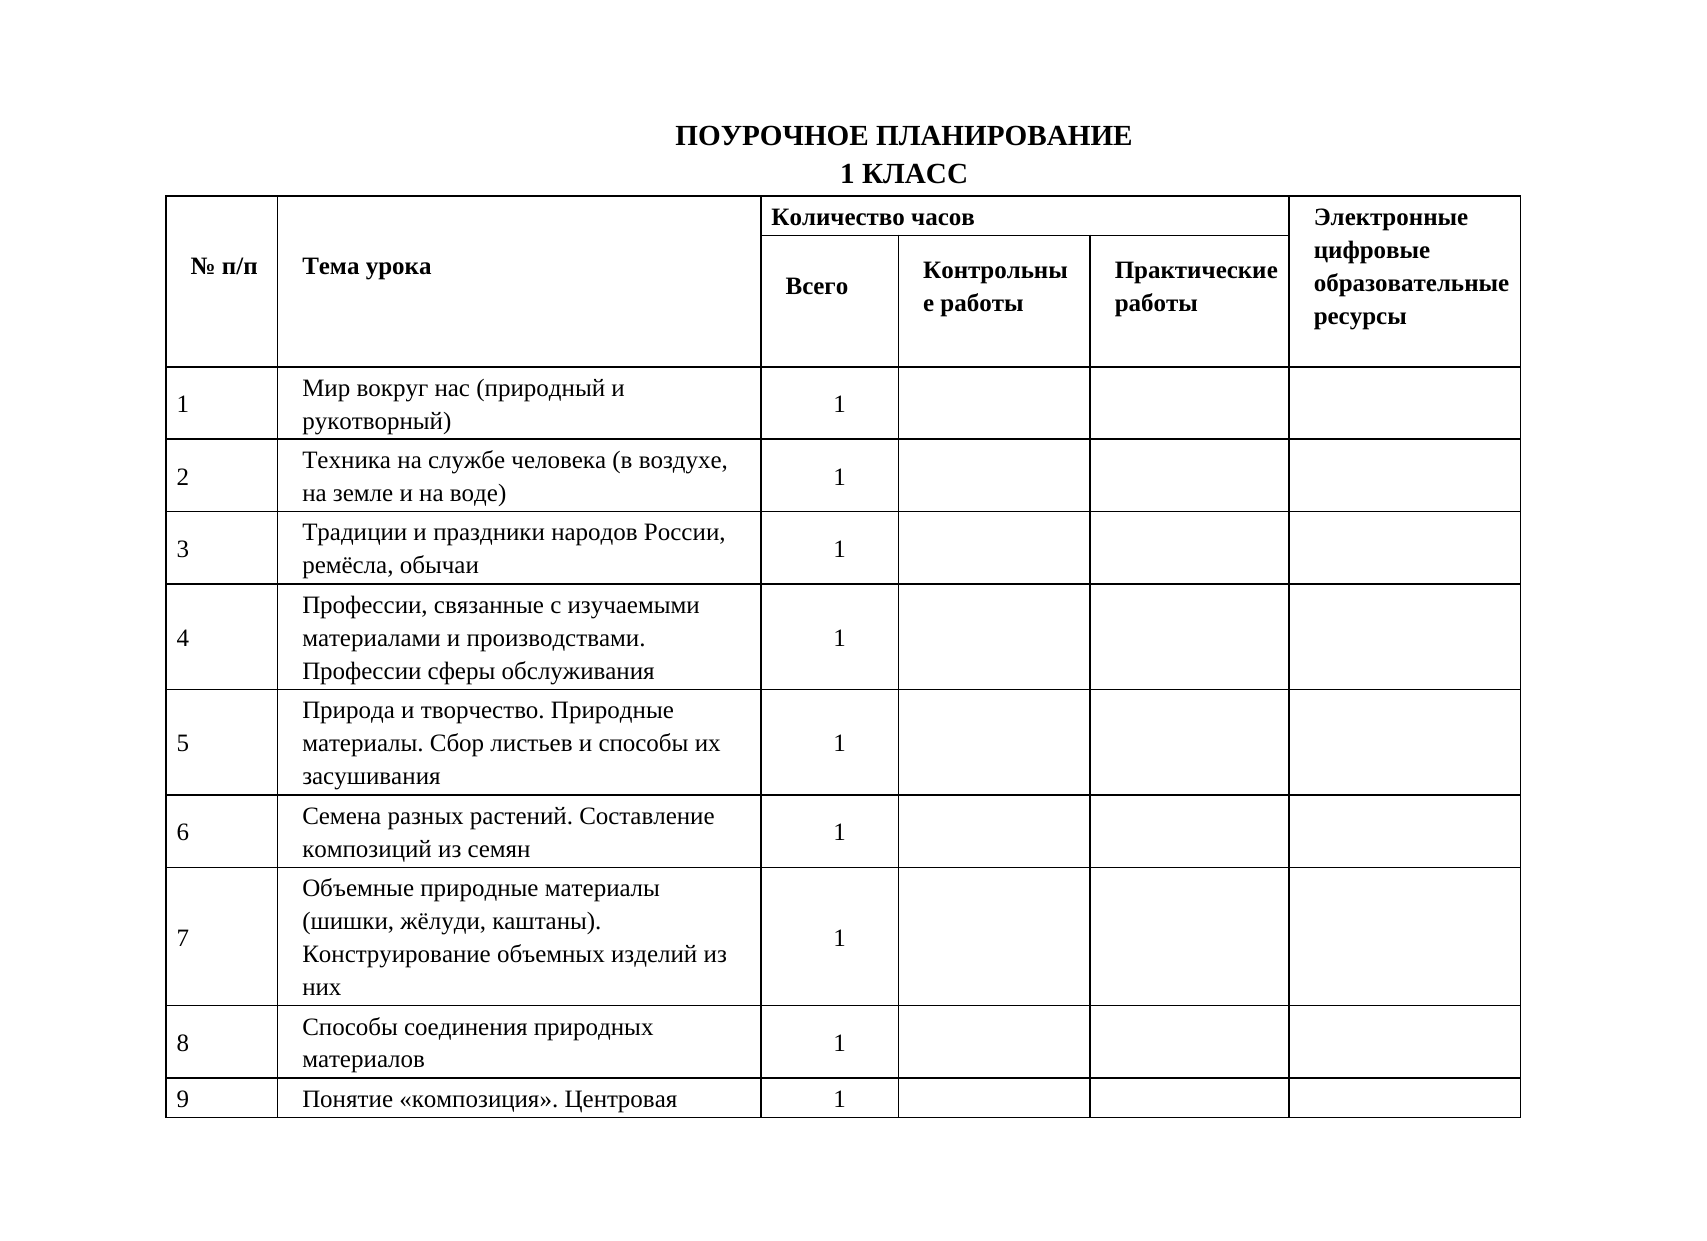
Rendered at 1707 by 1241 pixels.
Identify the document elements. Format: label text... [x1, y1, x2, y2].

table_cell 5 [167, 690, 277, 794]
table_cell 1 [167, 368, 277, 438]
table_cell Объемные природные материалы (шишки, жёлуди, каштаны). Конструирование объемных изделий из них [278, 868, 760, 1005]
table_cell 7 [167, 868, 277, 1005]
table_cell [1290, 585, 1520, 688]
table_cell 1 [762, 512, 898, 583]
table_cell 3 [167, 512, 277, 583]
table_cell [899, 512, 1089, 583]
table_cell [1091, 585, 1288, 688]
table_cell [1091, 796, 1288, 866]
table_cell [1290, 512, 1520, 583]
table_cell 1 [762, 368, 898, 438]
table_cell 1 [762, 1079, 898, 1117]
table_cell Контрольные работы [899, 236, 1089, 366]
table_cell [899, 796, 1089, 866]
table_cell [1290, 368, 1520, 438]
table_cell Профессии, связанные с изучаемыми материалами и производствами. Профессии сферы обслуживания [278, 585, 760, 688]
table_cell Всего [762, 236, 898, 366]
table_cell [899, 690, 1089, 794]
table_cell [899, 868, 1089, 1005]
table_cell 1 [762, 585, 898, 688]
table_cell Природа и творчество. Природные материалы. Сбор листьев и способы их засушивания [278, 690, 760, 794]
table_cell [1091, 1079, 1288, 1117]
table_cell [1091, 368, 1288, 438]
table_cell [899, 1006, 1089, 1077]
table_cell 1 [762, 868, 898, 1005]
table_cell 6 [167, 796, 277, 866]
text 1 КЛАСС [190, 157, 1618, 190]
table_cell 1 [762, 690, 898, 794]
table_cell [278, 1079, 760, 1117]
table_cell [1091, 440, 1288, 511]
table_cell [1091, 1006, 1288, 1077]
table_cell [1290, 868, 1520, 1005]
text ПОУРОЧНОЕ ПЛАНИРОВАНИЕ [190, 118, 1618, 152]
table_cell Традиции и праздники народов России, ремёсла, обычаи [278, 512, 760, 583]
table_cell [1091, 868, 1288, 1005]
table_cell 1 [762, 796, 898, 866]
table_cell [1091, 512, 1288, 583]
table_cell Практические работы [1091, 236, 1288, 366]
table_header Тема урока [278, 197, 760, 366]
table_cell [1290, 440, 1520, 511]
table_cell [899, 368, 1089, 438]
table_header № п/п [167, 197, 277, 366]
table_header Электронные цифровые образовательные ресурсы [1290, 197, 1520, 366]
table_cell [1290, 1006, 1520, 1077]
table_cell 8 [167, 1006, 277, 1077]
table_header Количество часов [762, 197, 1288, 234]
table_cell [899, 1079, 1089, 1117]
table_cell Семена разных растений. Составление композиций из семян [278, 796, 760, 866]
table_cell 4 [167, 585, 277, 688]
table_cell Техника на службе человека (в воздухе, на земле и на воде) [278, 440, 760, 511]
table_cell Способы соединения природных материалов [278, 1006, 760, 1077]
table_cell [899, 440, 1089, 511]
table_cell [899, 585, 1089, 688]
table_cell 1 [762, 440, 898, 511]
table_cell 2 [167, 440, 277, 511]
table_cell [1290, 796, 1520, 866]
table_cell [1290, 690, 1520, 794]
table_cell 9 [167, 1079, 277, 1117]
table_cell Мир вокруг нас (природный и рукотворный) [278, 368, 760, 438]
table_cell [1290, 1079, 1520, 1117]
table_cell [1091, 690, 1288, 794]
table_cell 1 [762, 1006, 898, 1077]
